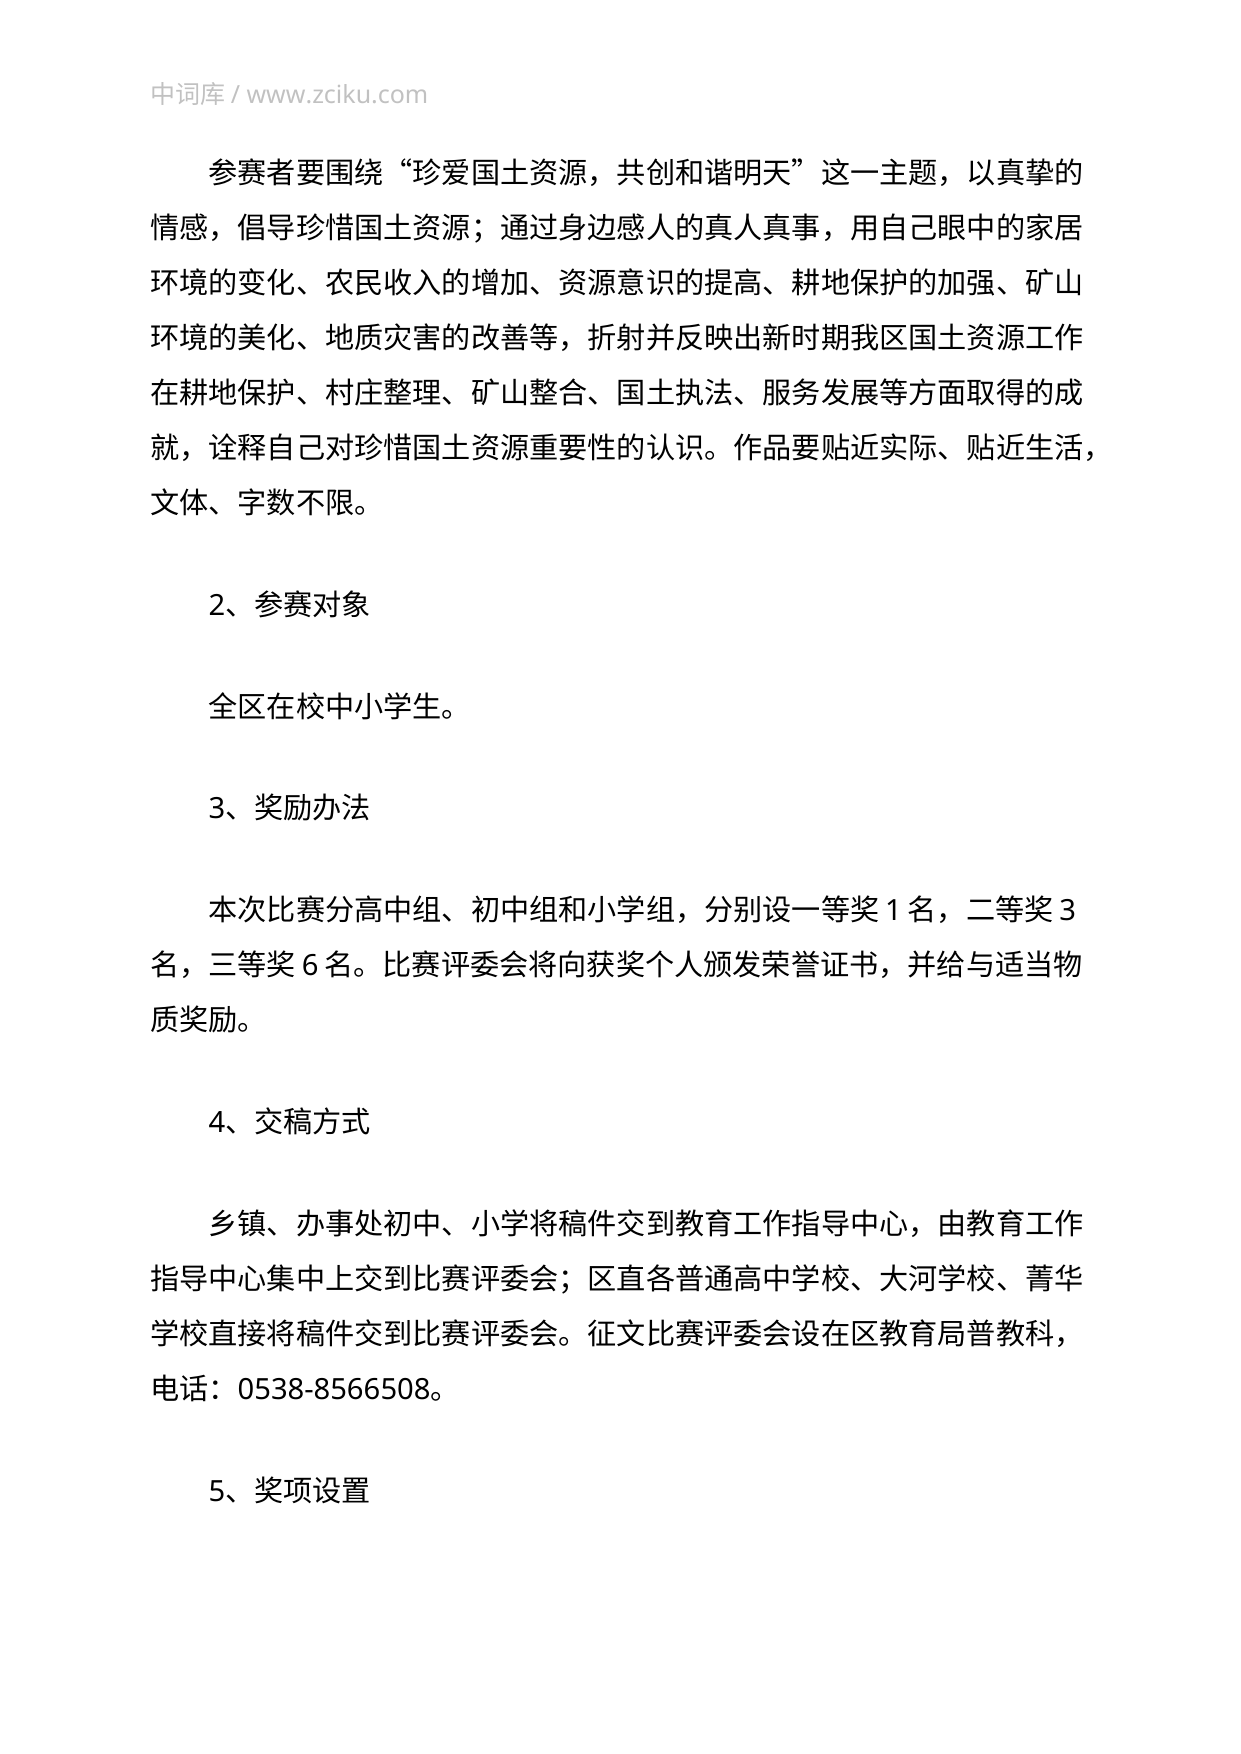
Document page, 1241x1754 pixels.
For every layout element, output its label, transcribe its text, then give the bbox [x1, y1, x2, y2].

text 乡镇、办事处初中、小学将稿件交到教育工作指导中心，由教育工作指导中心集中上交到比赛评委会；区直各普通高中学校、大河学校、菁华学校直接将稿件交到比赛评委会。征文比赛评委会设在区教育局普教科，电话：0538-8566508。 [150, 1201, 1090, 1408]
text 3、奖励办法 [150, 785, 1090, 827]
text 本次比赛分高中组、初中组和小学组，分别设一等奖1名，二等奖3名，三等奖6名。比赛评委会将向获奖个人颁发荣誉证书，并给与适当物质奖励。 [150, 887, 1090, 1039]
text 参赛者要围绕“珍爱国土资源，共创和谐明天”这一主题，以真挚的情感，倡导珍惜国土资源；通过身边感人的真人真事，用自己眼中的家居环境的变化、农民收入的增加、资源意识的提高、耕地保护的加强、矿山环境的美化、地质灾害的改善等，折射并反映出新时期我区国土资源工作在耕地保护、村庄整理、矿山整合、国土执法、服务发展等方面取得的成就，诠释自己对珍惜国土资源重要性的认识。作品要贴近实际、贴近生活，文体、字数不限。 [150, 150, 1090, 522]
text 5、奖项设置 [150, 1467, 1090, 1510]
text 2、参赛对象 [150, 581, 1090, 623]
text 全区在校中小学生。 [150, 683, 1090, 725]
text 4、交稿方式 [150, 1099, 1090, 1141]
